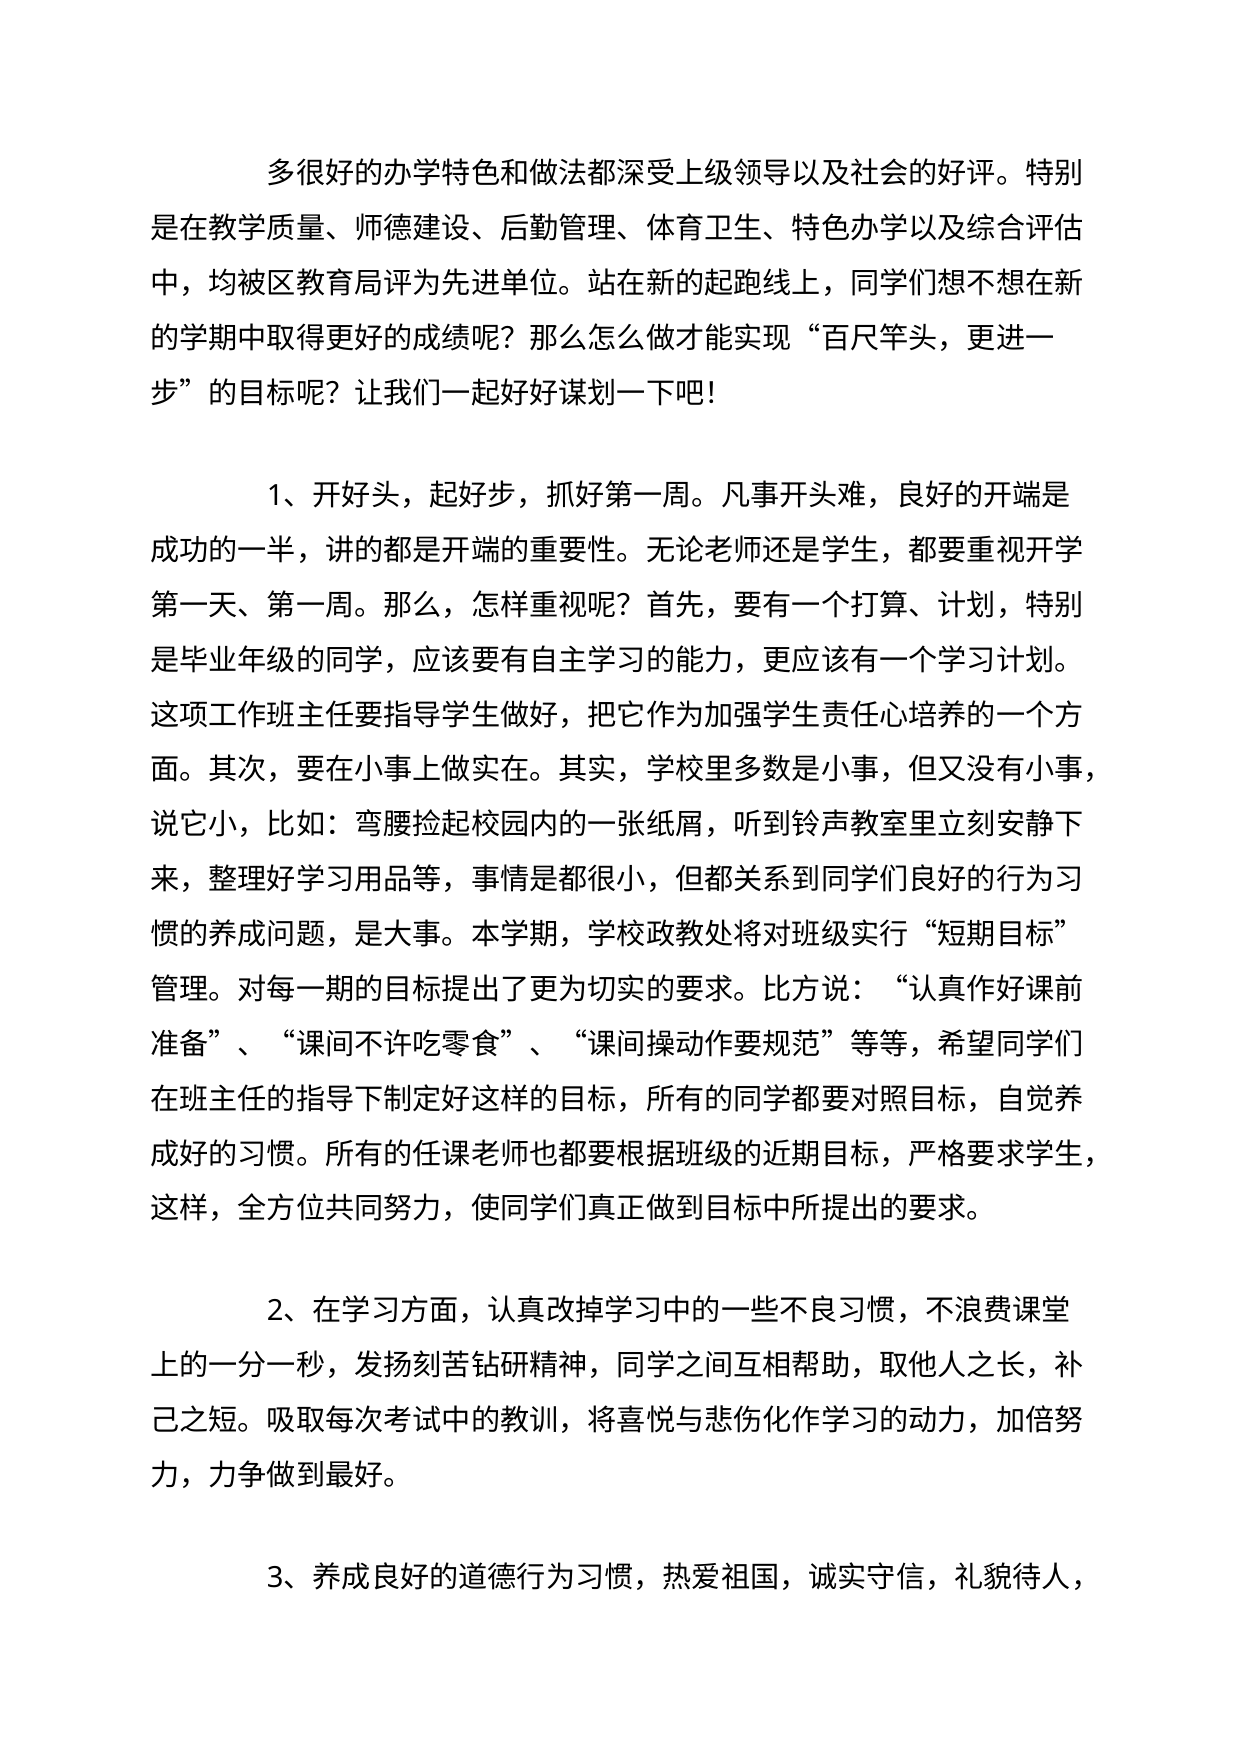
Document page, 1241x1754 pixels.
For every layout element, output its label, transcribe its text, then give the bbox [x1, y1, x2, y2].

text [150, 1553, 1090, 1596]
text 2、在学习方面，认真改掉学习中的一些不良习惯，不浪费课堂上的一分一秒，发扬刻苦钻研精神，同学之间互相帮助，取他人之长，补己之短。吸取每次考试中的教训，将喜悦与悲伤化作学习的动力，加倍努力，力争做到最好。 [150, 1287, 1090, 1494]
text 多很好的办学特色和做法都深受上级领导以及社会的好评。特别是在教学质量、师德建设、后勤管理、体育卫生、特色办学以及综合评估中，均被区教育局评为先进单位。站在新的起跑线上，同学们想不想在新的学期中取得更好的成绩呢？那么怎么做才能实现“百尺竿头，更进一步”的目标呢？让我们一起好好谋划一下吧！ [150, 150, 1090, 412]
text 1、开好头，起好步，抓好第一周。凡事开头难，良好的开端是成功的一半，讲的都是开端的重要性。无论老师还是学生，都要重视开学第一天、第一周。那么，怎样重视呢？首先，要有一个打算、计划，特别是毕业年级的同学，应该要有自主学习的能力，更应该有一个学习计划。这项工作班主任要指导学生做好，把它作为加强学生责任心培养的一个方面。其次，要在小事上做实在。其实，学校里多数是小事，但又没有小事，说它小，比如：弯腰捡起校园内的一张纸屑，听到铃声教室里立刻安静下来，整理好学习用品等，事情是都很小，但都关系到同学们良好的行为习惯的养成问题，是大事。本学期，学校政教处将对班级实行“短期目标”管理。对每一期的目标提出了更为切实的要求。比方说：“认真作好课前准备”、“课间不许吃零食”、“课间操动作要规范”等等，希望同学们在班主任的指导下制定好这样的目标，所有的同学都要对照目标，自觉养成好的习惯。所有的任课老师也都要根据班级的近期目标，严格要求学生，这样，全方位共同努力，使同学们真正做到目标中所提出的要求。 [150, 471, 1090, 1227]
